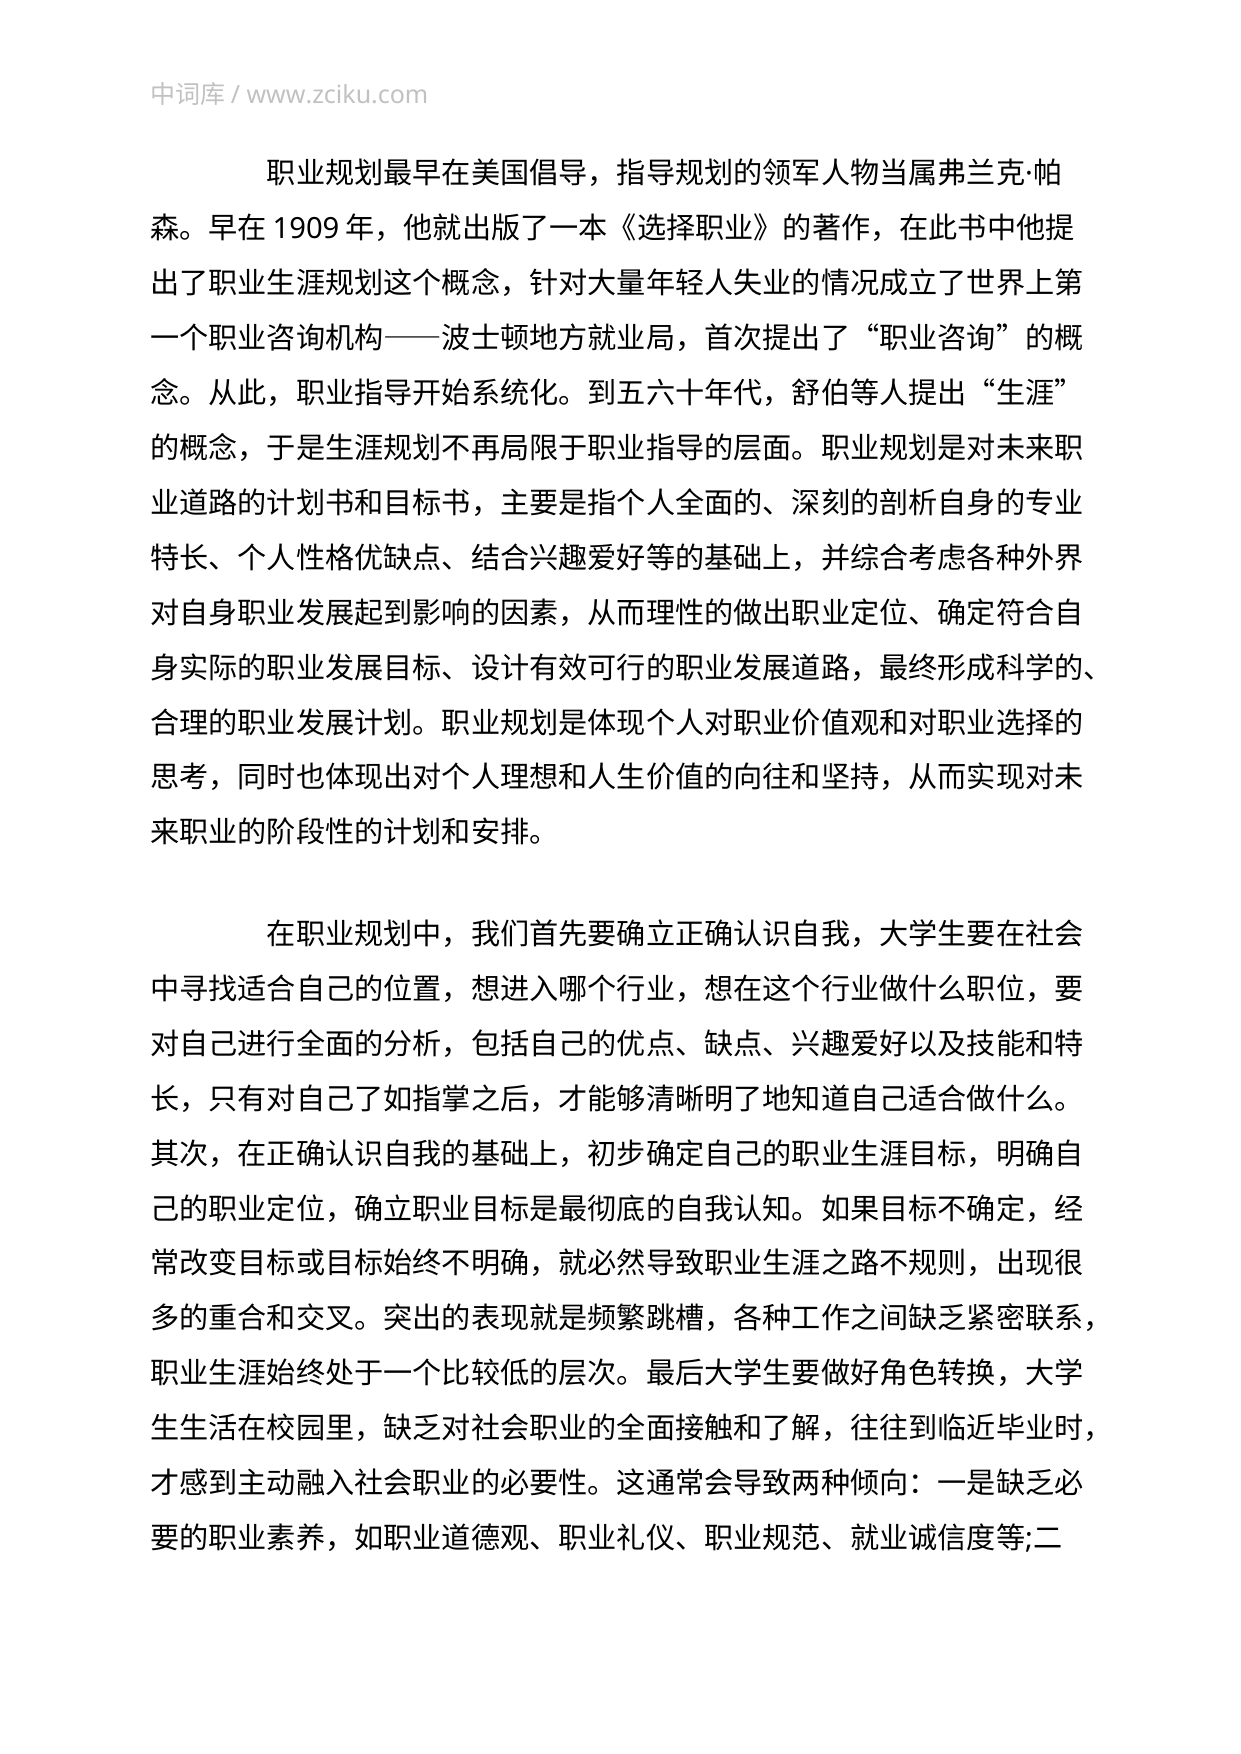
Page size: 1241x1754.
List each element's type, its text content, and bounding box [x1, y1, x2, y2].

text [150, 911, 1090, 1557]
text 职业规划最早在美国倡导，指导规划的领军人物当属弗兰克·帕森。早在1909年，他就出版了一本《选择职业》的著作，在此书中他提出了职业生涯规划这个概念，针对大量年轻人失业的情况成立了世界上第一个职业咨询机构——波士顿地方就业局，首次提出了“职业咨询”的概念。从此，职业指导开始系统化。到五六十年代，舒伯等人提出“生涯”的概念，于是生涯规划不再局限于职业指导的层面。职业规划是对未来职业道路的计划书和目标书，主要是指个人全面的、深刻的剖析自身的专业特长、个人性格优缺点、结合兴趣爱好等的基础上，并综合考虑各种外界对自身职业发展起到影响的因素，从而理性的做出职业定位、确定符合自身实际的职业发展目标、设计有效可行的职业发展道路，最终形成科学的、合理的职业发展计划。职业规划是体现个人对职业价值观和对职业选择的思考，同时也体现出对个人理想和人生价值的向往和坚持，从而实现对未来职业的阶段性的计划和安排。 [150, 150, 1090, 851]
